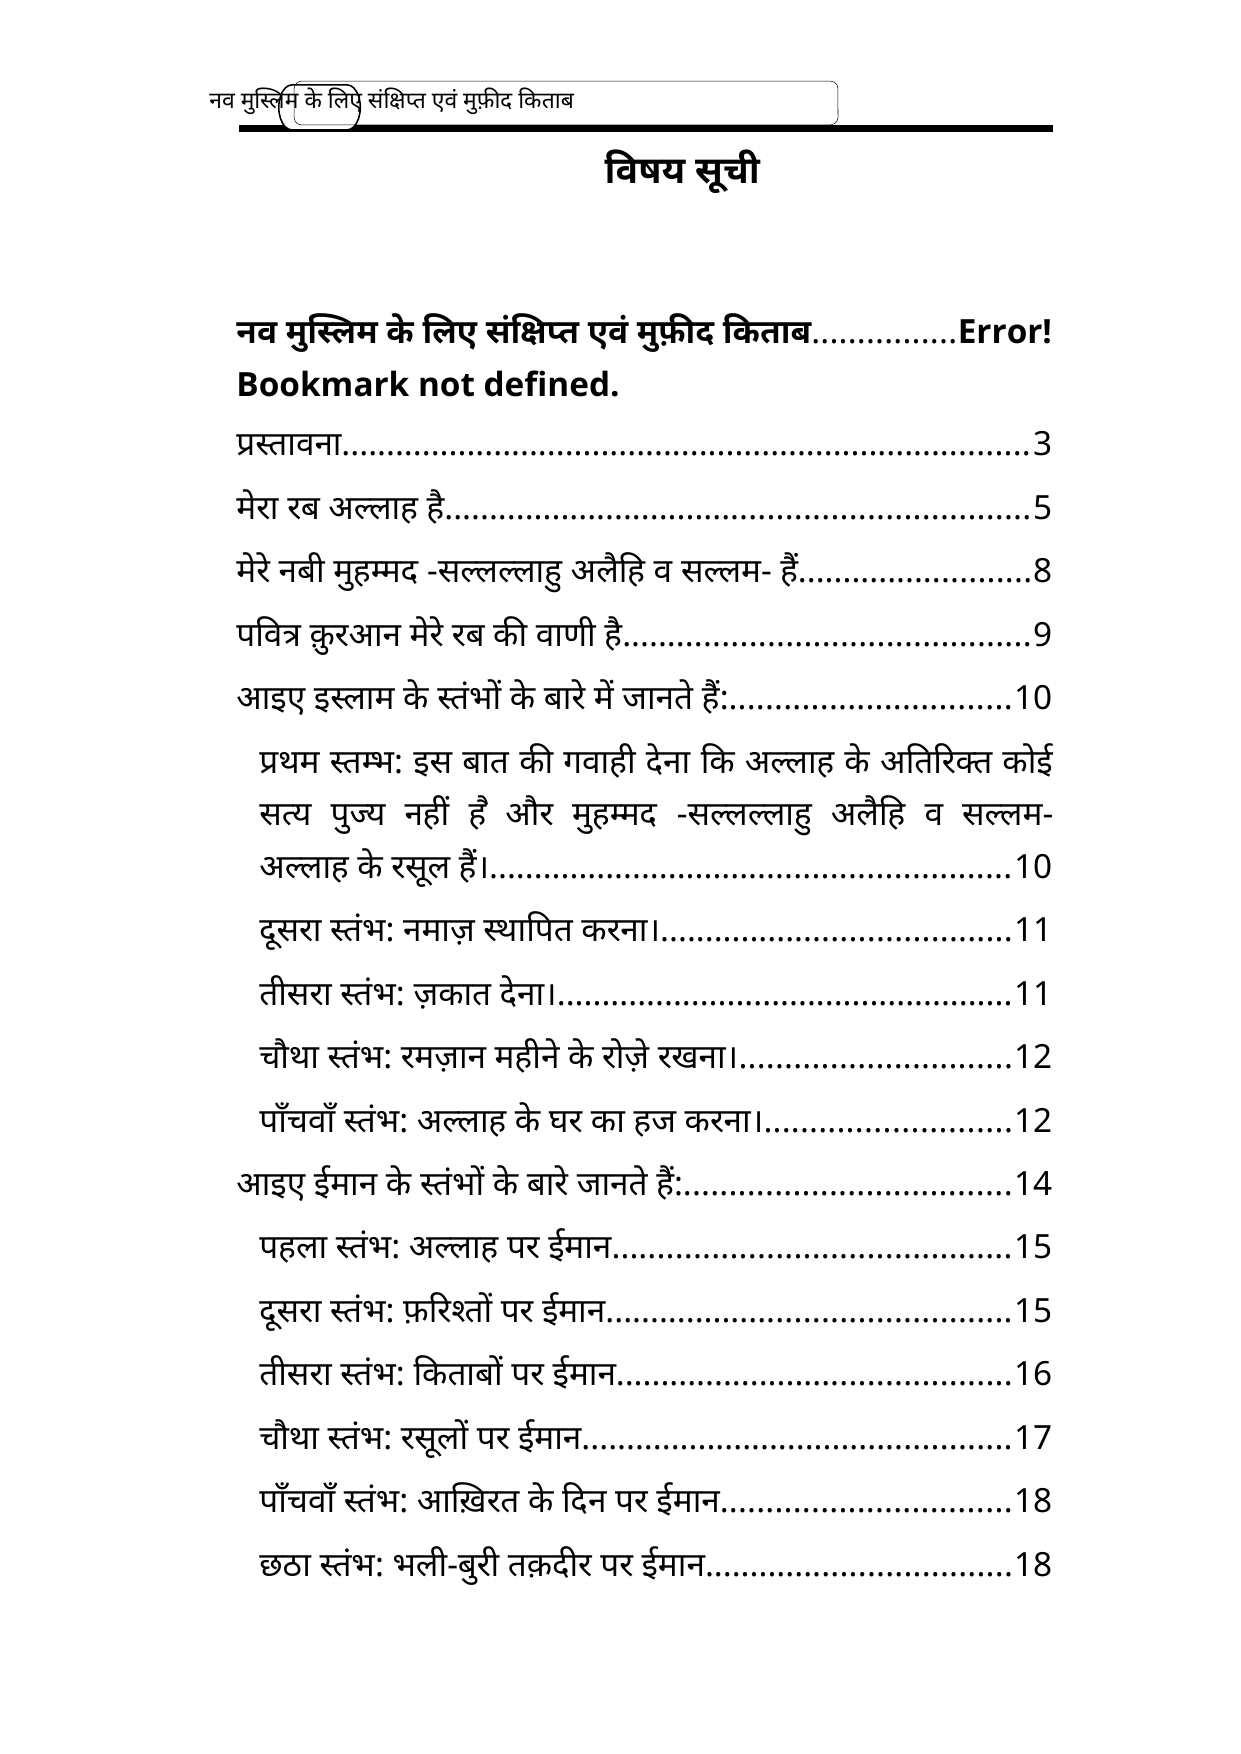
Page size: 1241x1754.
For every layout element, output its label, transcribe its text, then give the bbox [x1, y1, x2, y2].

subtitle विषय सूची [236, 150, 1053, 199]
